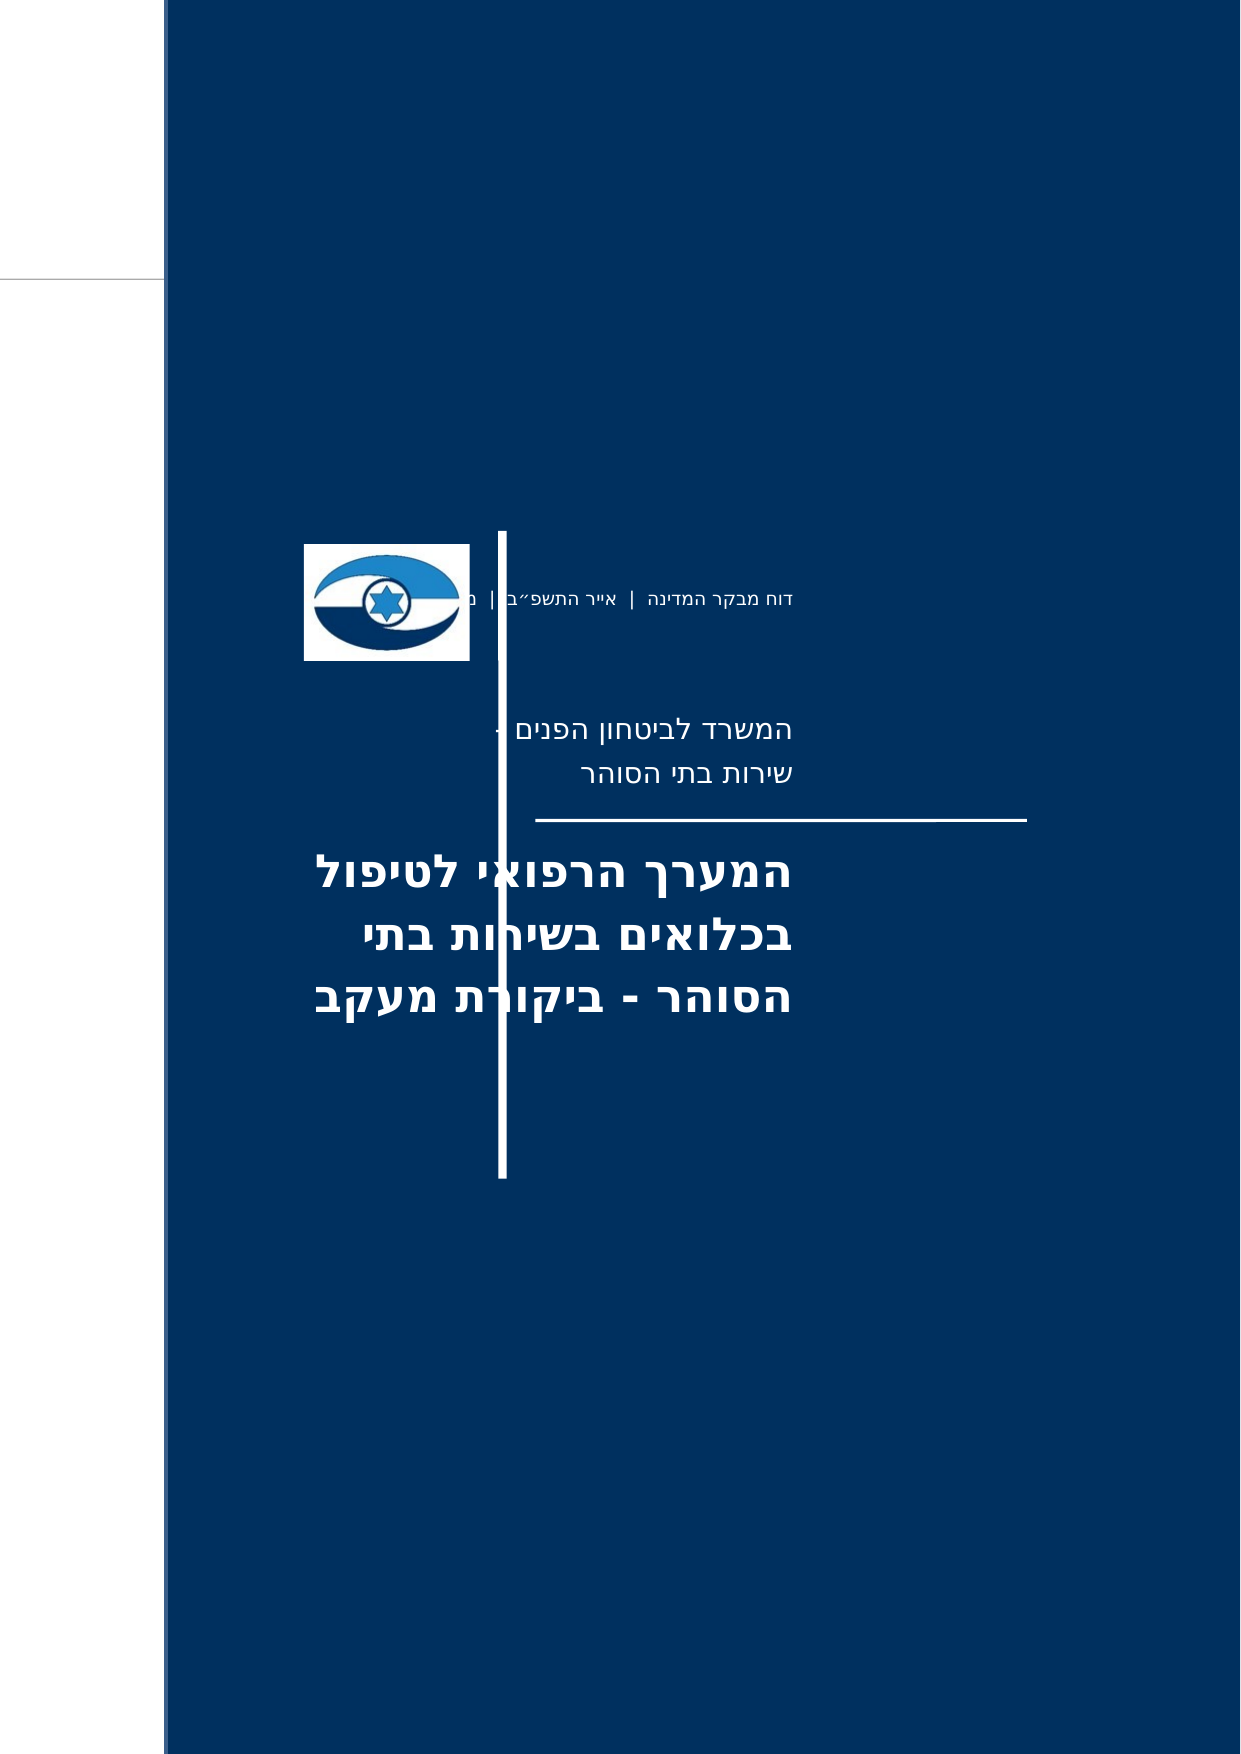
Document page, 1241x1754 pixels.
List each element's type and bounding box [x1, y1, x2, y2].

picture [303, 544, 470, 661]
